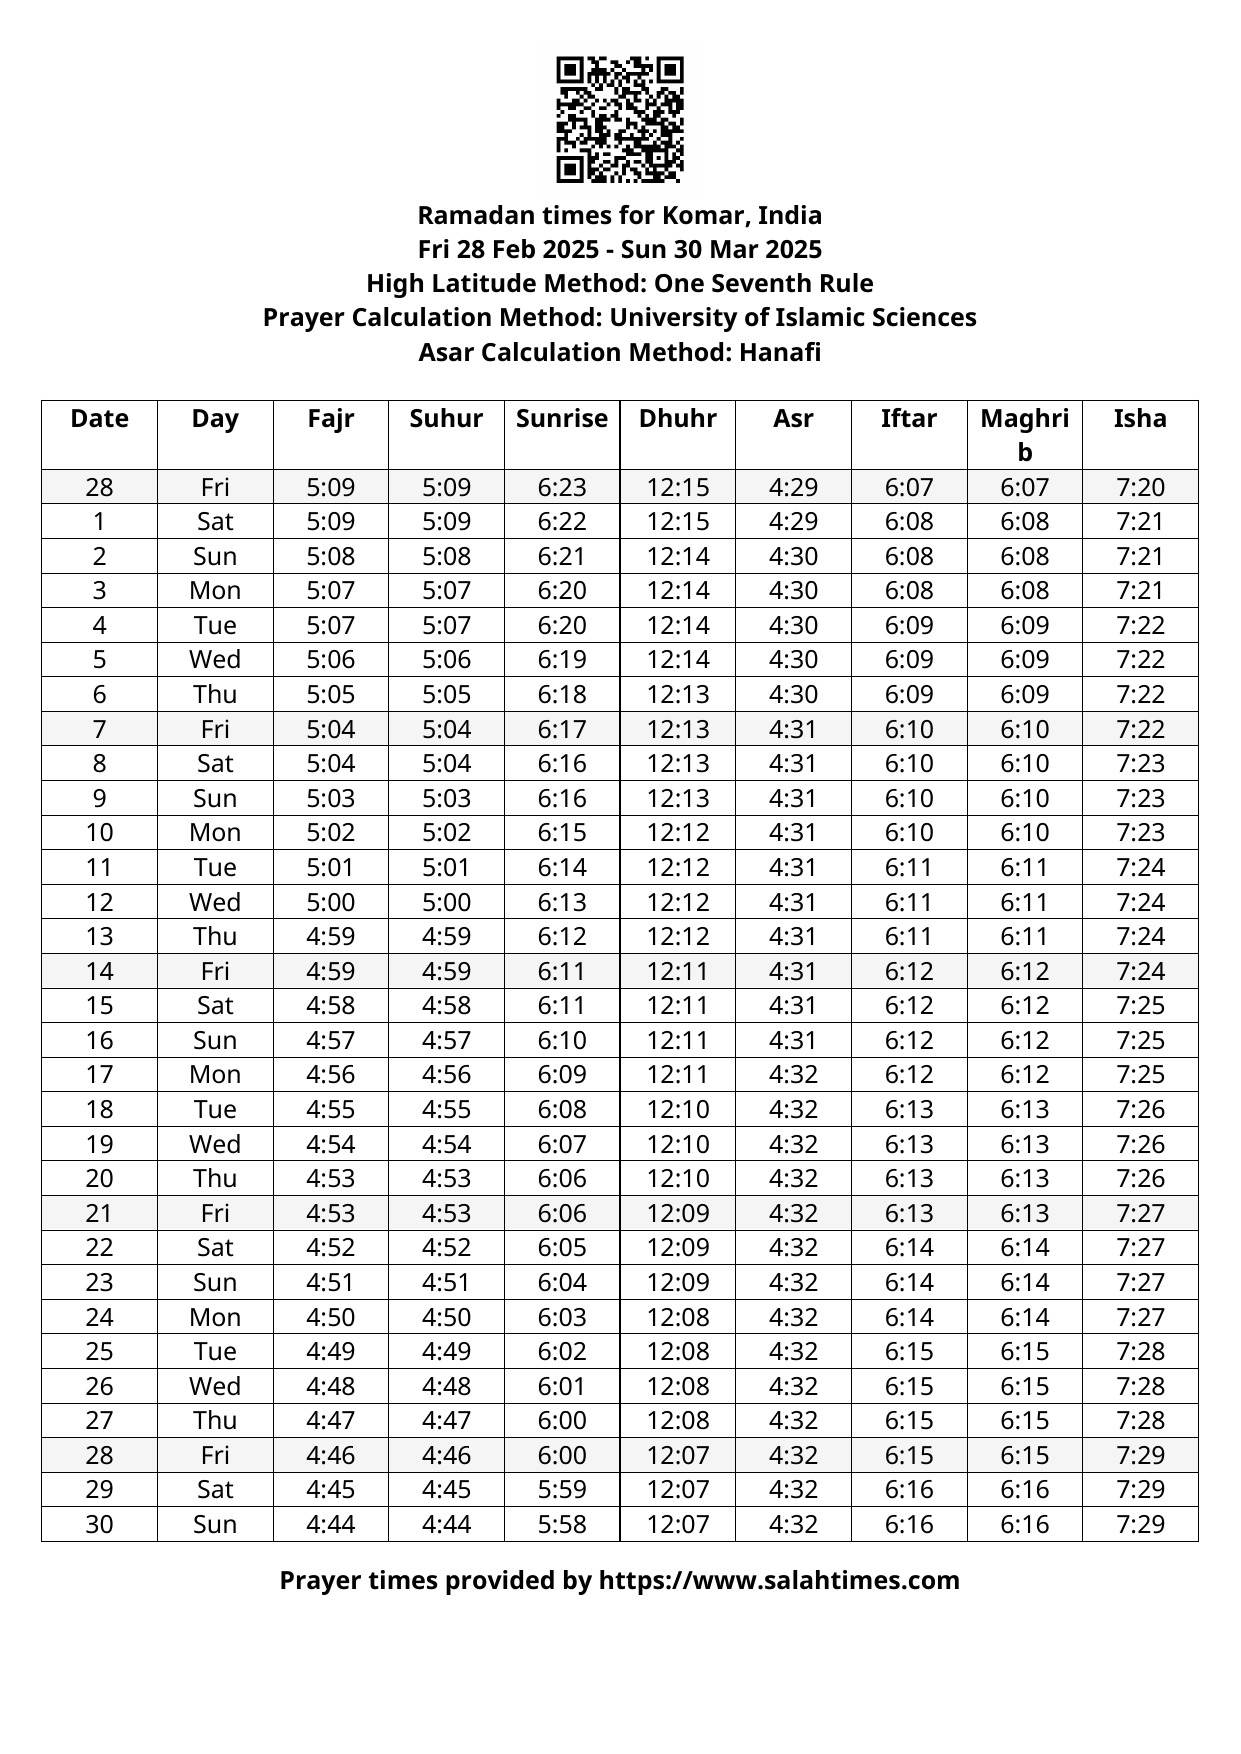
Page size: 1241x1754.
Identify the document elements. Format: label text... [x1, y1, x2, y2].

table_cell 30 [42, 1507, 157, 1541]
table_cell 4:32 [736, 1196, 851, 1229]
table_cell Sat [158, 504, 273, 538]
table_cell 6:08 [852, 574, 967, 607]
table_cell 4:45 [274, 1473, 388, 1506]
table_cell Sun [158, 1265, 273, 1299]
table_cell Wed [158, 1369, 273, 1402]
table_cell 7:27 [1083, 1196, 1198, 1229]
text Prayer Calculation Method: University of Islamic Sciences [42, 300, 1198, 334]
table_cell 6:15 [968, 1438, 1082, 1472]
table_cell 6:11 [505, 954, 619, 987]
table_cell 4:52 [274, 1231, 388, 1264]
table_cell 6:08 [968, 539, 1082, 572]
table_cell 6:10 [852, 712, 967, 745]
table_cell Mon [158, 816, 273, 849]
table_cell 6:16 [505, 746, 619, 780]
table_cell 7:22 [1083, 712, 1198, 745]
table_cell Sat [158, 989, 273, 1022]
table_cell 12:09 [621, 1196, 735, 1229]
table_cell 5:03 [389, 781, 504, 814]
table_cell 12:12 [621, 816, 735, 849]
table_cell 12 [42, 885, 157, 918]
table_cell 4:59 [274, 919, 388, 953]
table_cell 19 [42, 1127, 157, 1160]
table_cell 4:32 [736, 1161, 851, 1195]
table_cell 4:30 [736, 643, 851, 676]
table_cell 6:15 [852, 1438, 967, 1472]
table_cell 12:11 [621, 1023, 735, 1057]
table_cell 6:10 [852, 746, 967, 780]
table_cell 4:32 [736, 1231, 851, 1264]
table_cell 4:46 [274, 1438, 388, 1472]
table_cell 5:08 [389, 539, 504, 572]
table_cell 7:22 [1083, 643, 1198, 676]
table_cell 7:27 [1083, 1265, 1198, 1299]
table_cell 6:14 [852, 1300, 967, 1333]
table_cell 6:12 [968, 989, 1082, 1022]
table_cell 6:00 [505, 1438, 619, 1472]
table_cell Mon [158, 1058, 273, 1091]
table_cell 6:14 [852, 1265, 967, 1299]
table_cell 6:11 [505, 989, 619, 1022]
table_cell 12:11 [621, 954, 735, 987]
table_cell 6:09 [968, 608, 1082, 642]
table_cell 4:32 [736, 1507, 851, 1541]
text High Latitude Method: One Seventh Rule [42, 266, 1198, 300]
table_cell 6:15 [852, 1369, 967, 1402]
table_cell 4:32 [736, 1058, 851, 1091]
table_cell 4:46 [389, 1438, 504, 1472]
table_cell 4:57 [274, 1023, 388, 1057]
table_cell 5:00 [389, 885, 504, 918]
table_cell 12:13 [621, 677, 735, 711]
table_cell 7:26 [1083, 1092, 1198, 1126]
table_cell 6:02 [505, 1334, 619, 1368]
table_cell 6:04 [505, 1265, 619, 1299]
table_cell 4:58 [389, 989, 504, 1022]
table_cell 6:06 [505, 1196, 619, 1229]
table_cell 6:09 [505, 1058, 619, 1091]
table_header Date [42, 401, 157, 469]
table_cell 4:54 [274, 1127, 388, 1160]
table_cell 6:01 [505, 1369, 619, 1402]
table_cell 6:16 [852, 1507, 967, 1541]
table_cell 6:12 [505, 919, 619, 953]
table_cell 6:09 [852, 608, 967, 642]
table_cell 4:59 [389, 919, 504, 953]
table_cell 7:28 [1083, 1404, 1198, 1437]
table_cell 7 [42, 712, 157, 745]
table_cell 6:12 [852, 1058, 967, 1091]
table_cell 6:19 [505, 643, 619, 676]
table_cell 25 [42, 1334, 157, 1368]
table_cell 5:58 [505, 1507, 619, 1541]
table_cell 29 [42, 1473, 157, 1506]
table_cell 6:08 [968, 504, 1082, 538]
table_cell 6:07 [968, 470, 1082, 503]
table_header Maghrib [968, 401, 1082, 469]
table_cell 4:52 [389, 1231, 504, 1264]
table_cell 12:10 [621, 1161, 735, 1195]
table_cell 7:24 [1083, 954, 1198, 987]
table_cell 5:03 [274, 781, 388, 814]
table_cell 7:29 [1083, 1438, 1198, 1472]
table_cell 12:14 [621, 574, 735, 607]
table_cell 6:13 [968, 1127, 1082, 1160]
table_cell 6:20 [505, 574, 619, 607]
table_cell 6:06 [505, 1161, 619, 1195]
table_cell 5:04 [389, 712, 504, 745]
table_cell 12:13 [621, 781, 735, 814]
table_cell 6:11 [852, 885, 967, 918]
picture [542, 41, 699, 198]
table_cell 6:07 [505, 1127, 619, 1160]
table_cell 5:07 [274, 574, 388, 607]
table_cell Tue [158, 1334, 273, 1368]
table_cell 4:31 [736, 954, 851, 987]
table_cell 4:30 [736, 574, 851, 607]
table_cell 7:23 [1083, 781, 1198, 814]
table_header Fajr [274, 401, 388, 469]
table_cell 12:13 [621, 746, 735, 780]
table_cell 7:28 [1083, 1334, 1198, 1368]
table_cell 12:08 [621, 1334, 735, 1368]
table_cell 4:44 [274, 1507, 388, 1541]
table_cell 4:31 [736, 850, 851, 884]
table_cell 5:06 [389, 643, 504, 676]
table_cell 6:21 [505, 539, 619, 572]
table_cell 6:12 [852, 954, 967, 987]
table_cell 6:11 [968, 919, 1082, 953]
table_cell 4:31 [736, 746, 851, 780]
table_cell 6:11 [968, 885, 1082, 918]
table_cell 12:10 [621, 1092, 735, 1126]
table_cell 6:08 [505, 1092, 619, 1126]
table_cell 4:51 [274, 1265, 388, 1299]
table_cell 12:09 [621, 1265, 735, 1299]
table_cell Fri [158, 1196, 273, 1229]
table_cell 7:25 [1083, 1023, 1198, 1057]
table_cell 7:21 [1083, 574, 1198, 607]
table_cell Thu [158, 919, 273, 953]
table_cell 5:07 [274, 608, 388, 642]
table_cell 5:04 [274, 712, 388, 745]
table_cell 18 [42, 1092, 157, 1126]
table_cell 4:32 [736, 1473, 851, 1506]
table_cell 7:23 [1083, 816, 1198, 849]
table_cell 12:08 [621, 1369, 735, 1402]
table_cell 6:18 [505, 677, 619, 711]
table_cell 5:05 [274, 677, 388, 711]
table_cell Thu [158, 677, 273, 711]
table_cell 4:55 [389, 1092, 504, 1126]
table_cell 6:15 [505, 816, 619, 849]
table_cell 4:48 [389, 1369, 504, 1402]
table_cell 6:05 [505, 1231, 619, 1264]
table_cell 6:13 [505, 885, 619, 918]
table_cell 4:47 [274, 1404, 388, 1437]
table_cell 4:45 [389, 1473, 504, 1506]
table_cell 4:32 [736, 1334, 851, 1368]
table_cell 4:32 [736, 1265, 851, 1299]
table_cell 7:25 [1083, 989, 1198, 1022]
table_cell 6:08 [852, 539, 967, 572]
table_cell 5:07 [389, 574, 504, 607]
table_cell Tue [158, 608, 273, 642]
table_cell Fri [158, 470, 273, 503]
table_cell 6:10 [852, 816, 967, 849]
table_cell 6:16 [852, 1473, 967, 1506]
table_cell 6:12 [852, 1023, 967, 1057]
table_cell 4:53 [274, 1196, 388, 1229]
table_cell 4:57 [389, 1023, 504, 1057]
table_cell 7:24 [1083, 919, 1198, 953]
table_cell 6:13 [852, 1127, 967, 1160]
table_cell 16 [42, 1023, 157, 1057]
table_cell 12:07 [621, 1473, 735, 1506]
table_cell 8 [42, 746, 157, 780]
table_cell 6:10 [852, 781, 967, 814]
table_cell 22 [42, 1231, 157, 1264]
text Asar Calculation Method: Hanafi [42, 334, 1198, 368]
table_cell 4:58 [274, 989, 388, 1022]
table_cell 6:11 [852, 919, 967, 953]
table_cell 6:16 [505, 781, 619, 814]
table_cell 4:32 [736, 1369, 851, 1402]
table_cell 7:29 [1083, 1507, 1198, 1541]
table_cell 6:00 [505, 1404, 619, 1437]
table_cell 6:10 [968, 816, 1082, 849]
table_cell 4:31 [736, 712, 851, 745]
table_cell 6 [42, 677, 157, 711]
table_cell 6:22 [505, 504, 619, 538]
table_cell 6:14 [968, 1231, 1082, 1264]
table_cell 4:31 [736, 885, 851, 918]
table_cell 12:15 [621, 504, 735, 538]
table_cell 12:13 [621, 712, 735, 745]
table_cell 6:12 [968, 1058, 1082, 1091]
table_cell 6:14 [968, 1300, 1082, 1333]
table_cell 7:27 [1083, 1300, 1198, 1333]
table_cell 4 [42, 608, 157, 642]
table_cell 12:14 [621, 608, 735, 642]
table_cell 6:17 [505, 712, 619, 745]
table_cell Sat [158, 746, 273, 780]
table_cell 6:12 [852, 989, 967, 1022]
table_cell Wed [158, 1127, 273, 1160]
table_cell 6:12 [968, 1023, 1082, 1057]
table_cell 7:21 [1083, 504, 1198, 538]
table_cell 7:26 [1083, 1161, 1198, 1195]
table_cell 7:21 [1083, 539, 1198, 572]
table_cell 6:23 [505, 470, 619, 503]
table_cell 5:07 [389, 608, 504, 642]
table_cell 6:14 [968, 1265, 1082, 1299]
table_cell 4:31 [736, 1023, 851, 1057]
table_cell 4:59 [274, 954, 388, 987]
table_cell 6:08 [852, 504, 967, 538]
table_cell 7:23 [1083, 746, 1198, 780]
table_cell Fri [158, 954, 273, 987]
table_cell 7:26 [1083, 1127, 1198, 1160]
table_cell 4:30 [736, 608, 851, 642]
table_cell 4:30 [736, 539, 851, 572]
table_cell Tue [158, 850, 273, 884]
text Fri 28 Feb 2025 - Sun 30 Mar 2025 [42, 232, 1198, 266]
table_cell 12:07 [621, 1507, 735, 1541]
table_cell Wed [158, 885, 273, 918]
table_cell 5:09 [274, 504, 388, 538]
table_cell 6:13 [968, 1196, 1082, 1229]
table_cell 4:59 [389, 954, 504, 987]
table_cell 4:49 [274, 1334, 388, 1368]
table_cell 5:06 [274, 643, 388, 676]
table_cell 6:09 [852, 677, 967, 711]
table_cell 12:10 [621, 1127, 735, 1160]
table_cell 4:56 [274, 1058, 388, 1091]
table_cell 4:31 [736, 989, 851, 1022]
table_cell 5:59 [505, 1473, 619, 1506]
table_cell 4:56 [389, 1058, 504, 1091]
table_cell 7:24 [1083, 885, 1198, 918]
table_cell 6:08 [968, 574, 1082, 607]
table_cell 12:14 [621, 643, 735, 676]
table_cell 6:15 [968, 1404, 1082, 1437]
table_cell 5:04 [389, 746, 504, 780]
table_cell 12:11 [621, 989, 735, 1022]
table_header Isha [1083, 401, 1198, 469]
table_cell 5:09 [389, 504, 504, 538]
table_cell 6:15 [852, 1404, 967, 1437]
table_cell 6:13 [852, 1196, 967, 1229]
table_cell 4:32 [736, 1404, 851, 1437]
table_cell 4:48 [274, 1369, 388, 1402]
table_cell 4:53 [389, 1196, 504, 1229]
table_cell 5:02 [389, 816, 504, 849]
table_cell 12:14 [621, 539, 735, 572]
table_cell 4:32 [736, 1438, 851, 1472]
table_cell 28 [42, 470, 157, 503]
table_cell 26 [42, 1369, 157, 1402]
table_cell 1 [42, 504, 157, 538]
table_cell 5:08 [274, 539, 388, 572]
table_cell Fri [158, 1438, 273, 1472]
table_cell 12:07 [621, 1438, 735, 1472]
table_cell Sun [158, 1023, 273, 1057]
table_cell Sun [158, 781, 273, 814]
table_cell Tue [158, 1092, 273, 1126]
table_cell 7:25 [1083, 1058, 1198, 1091]
text Ramadan times for Komar, India [42, 198, 1198, 232]
table_cell 6:13 [852, 1092, 967, 1126]
table_cell 12:08 [621, 1404, 735, 1437]
table_cell 4:29 [736, 470, 851, 503]
table_cell 5:02 [274, 816, 388, 849]
table_cell 11 [42, 850, 157, 884]
table_cell 4:44 [389, 1507, 504, 1541]
table_cell 12:09 [621, 1231, 735, 1264]
table_cell 12:12 [621, 850, 735, 884]
table_cell Mon [158, 1300, 273, 1333]
table_cell 7:28 [1083, 1369, 1198, 1402]
table_cell 6:11 [968, 850, 1082, 884]
table_cell Sat [158, 1231, 273, 1264]
table_cell 5:01 [274, 850, 388, 884]
table_cell 4:29 [736, 504, 851, 538]
table_cell 5:01 [389, 850, 504, 884]
table_cell Thu [158, 1161, 273, 1195]
table_cell 6:03 [505, 1300, 619, 1333]
table_cell 7:29 [1083, 1473, 1198, 1506]
table_cell 12:08 [621, 1300, 735, 1333]
table_cell 17 [42, 1058, 157, 1091]
table_cell 21 [42, 1196, 157, 1229]
table_cell 6:11 [852, 850, 967, 884]
table_cell 7:22 [1083, 608, 1198, 642]
table_cell 4:51 [389, 1265, 504, 1299]
table_cell 28 [42, 1438, 157, 1472]
table_cell 4:53 [274, 1161, 388, 1195]
table_cell 5 [42, 643, 157, 676]
table_cell 7:22 [1083, 677, 1198, 711]
table_cell 12:12 [621, 885, 735, 918]
table_cell 5:05 [389, 677, 504, 711]
table_cell Sun [158, 1507, 273, 1541]
table_cell 13 [42, 919, 157, 953]
table_cell Sat [158, 1473, 273, 1506]
table_cell 2 [42, 539, 157, 572]
table_cell 4:54 [389, 1127, 504, 1160]
table_cell 4:31 [736, 919, 851, 953]
table_cell 23 [42, 1265, 157, 1299]
table_cell Fri [158, 712, 273, 745]
table_header Suhur [389, 401, 504, 469]
table_header Sunrise [505, 401, 619, 469]
table_cell 6:15 [968, 1369, 1082, 1402]
table_cell 3 [42, 574, 157, 607]
table_cell 6:12 [968, 954, 1082, 987]
table_cell 4:32 [736, 1300, 851, 1333]
table_cell 4:31 [736, 816, 851, 849]
table_cell 6:07 [852, 470, 967, 503]
table_cell 6:10 [505, 1023, 619, 1057]
table_cell 6:13 [852, 1161, 967, 1195]
table_header Iftar [852, 401, 967, 469]
table_header Day [158, 401, 273, 469]
table_cell 20 [42, 1161, 157, 1195]
table_cell 7:27 [1083, 1231, 1198, 1264]
table_cell 12:15 [621, 470, 735, 503]
table_cell 4:53 [389, 1161, 504, 1195]
table_cell 27 [42, 1404, 157, 1437]
table_cell 5:00 [274, 885, 388, 918]
table_cell 6:10 [968, 781, 1082, 814]
table_cell 12:11 [621, 1058, 735, 1091]
table_cell 6:13 [968, 1161, 1082, 1195]
table_cell 6:16 [968, 1473, 1082, 1506]
text Prayer times provided by https://www.salahtimes.com [42, 1563, 1198, 1597]
table_cell 4:47 [389, 1404, 504, 1437]
table_cell Thu [158, 1404, 273, 1437]
table_cell 4:49 [389, 1334, 504, 1368]
table_cell 6:10 [968, 712, 1082, 745]
table_cell 6:20 [505, 608, 619, 642]
table_cell 4:50 [274, 1300, 388, 1333]
table_cell 7:20 [1083, 470, 1198, 503]
table_cell 6:10 [968, 746, 1082, 780]
table_cell 6:09 [852, 643, 967, 676]
table_cell 24 [42, 1300, 157, 1333]
table_cell 6:13 [968, 1092, 1082, 1126]
table_cell 10 [42, 816, 157, 849]
table_cell Mon [158, 574, 273, 607]
table_cell 5:09 [274, 470, 388, 503]
table_cell 15 [42, 989, 157, 1022]
table_cell 12:12 [621, 919, 735, 953]
table_header Dhuhr [621, 401, 735, 469]
table_cell 6:15 [852, 1334, 967, 1368]
table_cell 5:09 [389, 470, 504, 503]
table_cell 4:32 [736, 1092, 851, 1126]
table_cell 6:09 [968, 677, 1082, 711]
table_cell 6:16 [968, 1507, 1082, 1541]
table_header Asr [736, 401, 851, 469]
table_cell 4:31 [736, 781, 851, 814]
table_cell 4:30 [736, 677, 851, 711]
table_cell 6:14 [852, 1231, 967, 1264]
table_cell 9 [42, 781, 157, 814]
table_cell Wed [158, 643, 273, 676]
table_cell 5:04 [274, 746, 388, 780]
table_cell 7:24 [1083, 850, 1198, 884]
table_cell 6:14 [505, 850, 619, 884]
table_cell 4:50 [389, 1300, 504, 1333]
table_cell 4:55 [274, 1092, 388, 1126]
table_cell 14 [42, 954, 157, 987]
table_cell 6:09 [968, 643, 1082, 676]
table_cell 6:15 [968, 1334, 1082, 1368]
table_cell Sun [158, 539, 273, 572]
table_cell 4:32 [736, 1127, 851, 1160]
